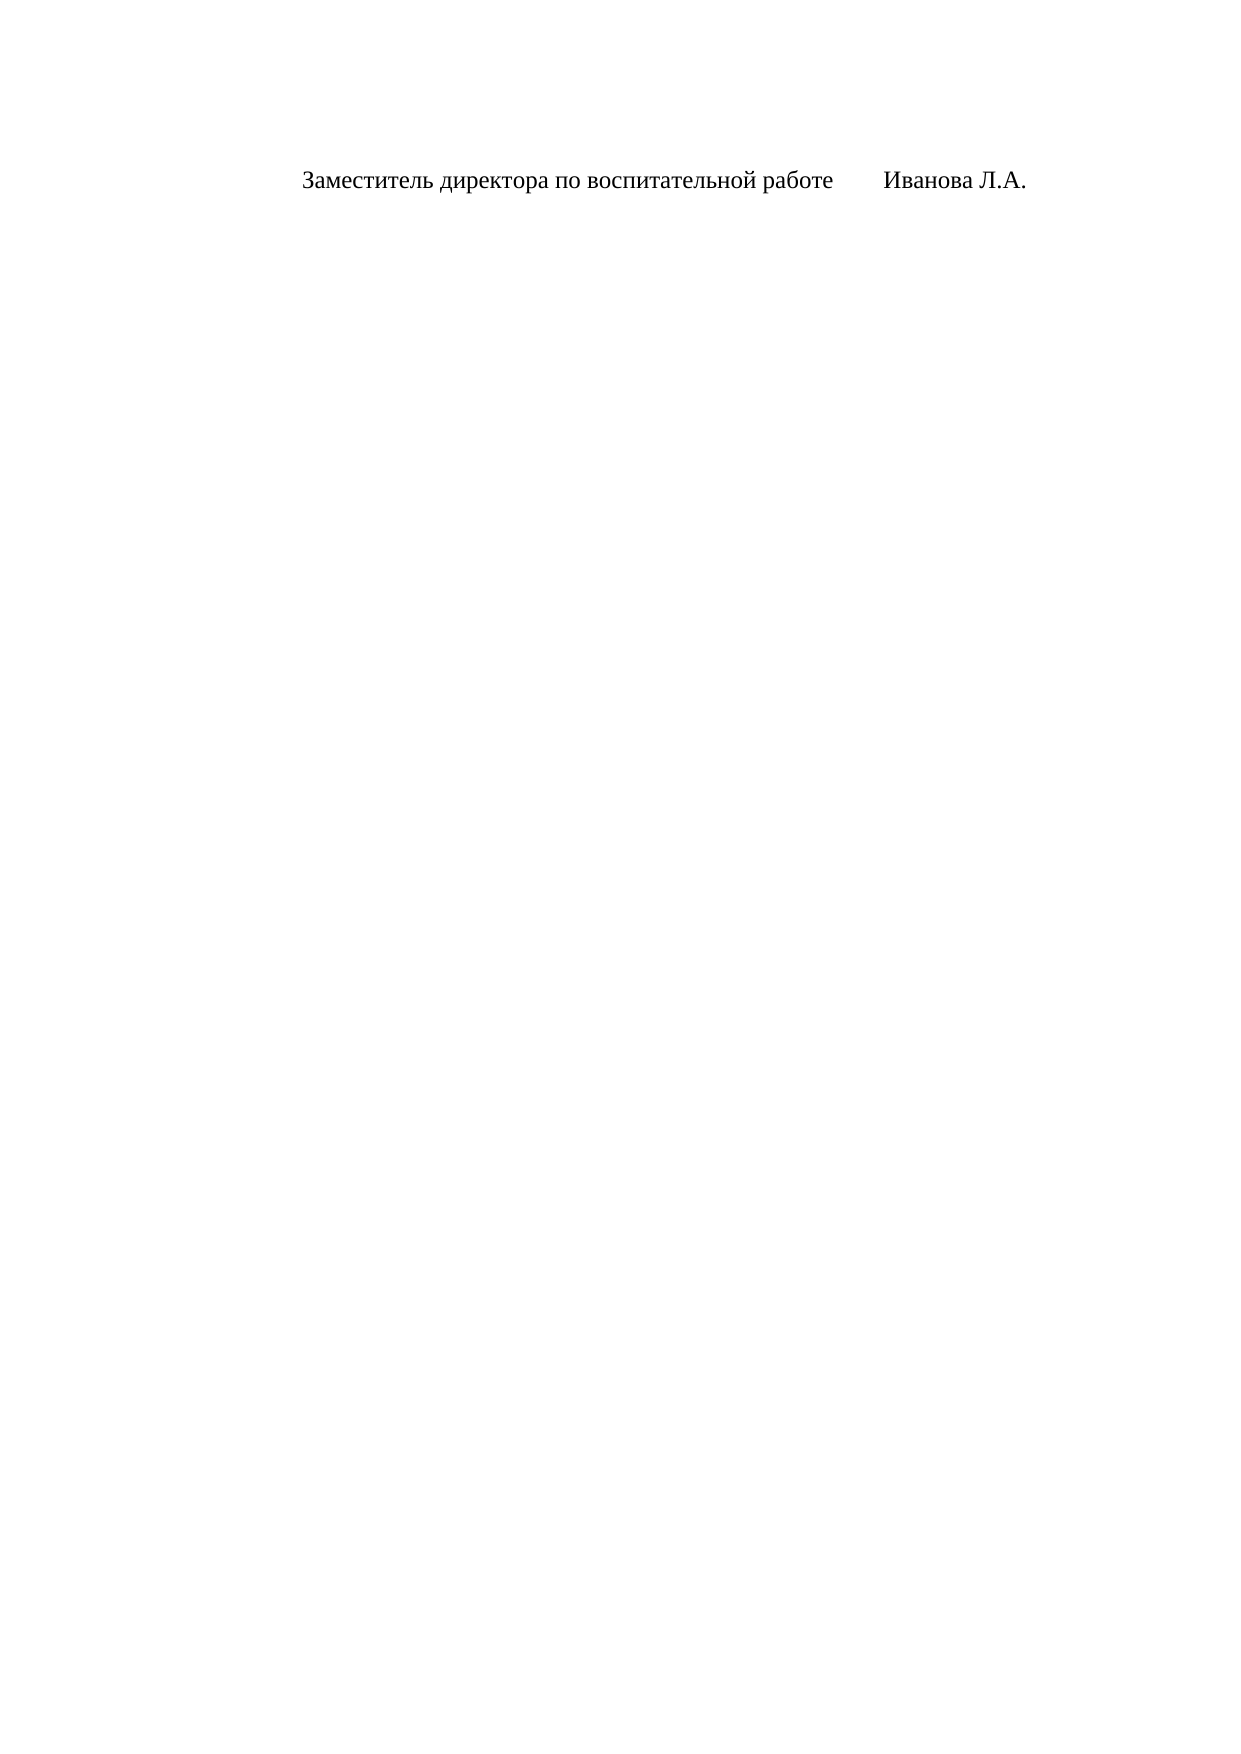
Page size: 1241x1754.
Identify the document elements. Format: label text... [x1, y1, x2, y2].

text Заместитель директора по воспитательной работе Иванова Л.А. [177, 165, 1152, 194]
